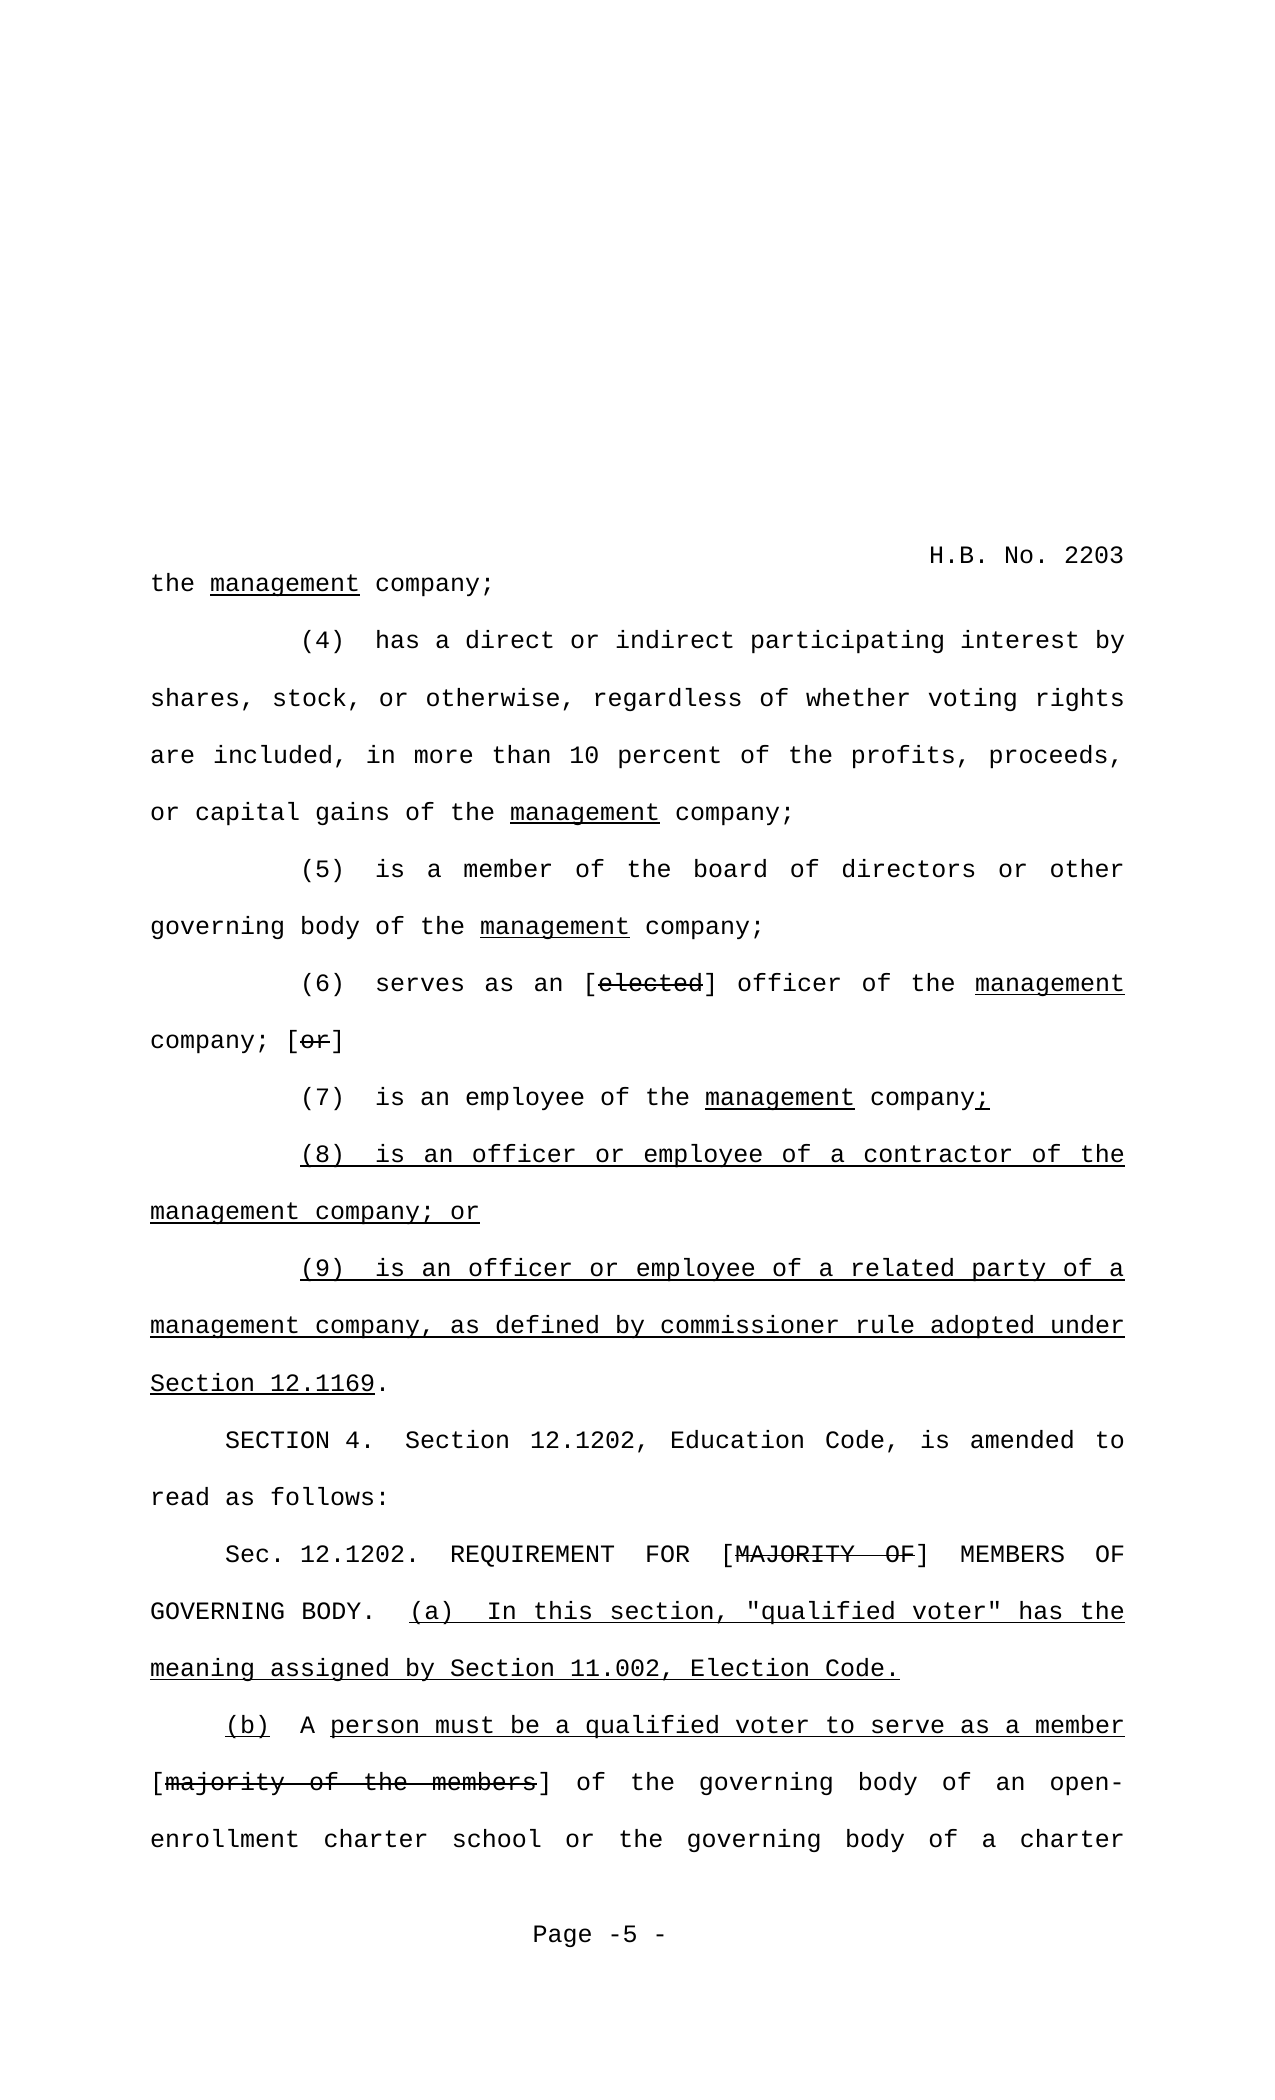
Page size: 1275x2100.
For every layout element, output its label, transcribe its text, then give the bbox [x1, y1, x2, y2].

text (8) is an officer or employee of a contractor of the management company; or [150, 1142, 1125, 1227]
text (5) is a member of the board of directors or other governing body of the management company; [150, 856, 1125, 942]
text (9) is an officer or employee of a related party of a management company, as defined by commissioner rule adopted under Section 12.1169. [150, 1256, 1125, 1336]
text SECTION 4. Section 12.1202, Education Code, is amended to read as follows: [150, 1427, 1125, 1513]
text (6) serves as an [elected] officer of the management company; [or] [150, 970, 1125, 1056]
text Sec. 12.1202. REQUIREMENT FOR [MAJORITY OF] MEMBERS OF GOVERNING BODY. (a) In this section, "qualified voter" has the meaning assigned by Section 11.002, Election Code. [150, 1541, 1125, 1684]
text (4) has a direct or indirect participating interest by shares, stock, or otherwise, regardless of whether voting rights are included, in more than 10 percent of the profits, proceeds, or capital gains of the management company; [150, 628, 1125, 828]
text (9) is an officer or employee of a related party of a management company, as defined by commissioner rule adopted under Section 12.1169. [150, 1338, 1125, 1398]
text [150, 1712, 1125, 1855]
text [150, 571, 1125, 599]
text (7) is an employee of the management company; [150, 1084, 1125, 1113]
